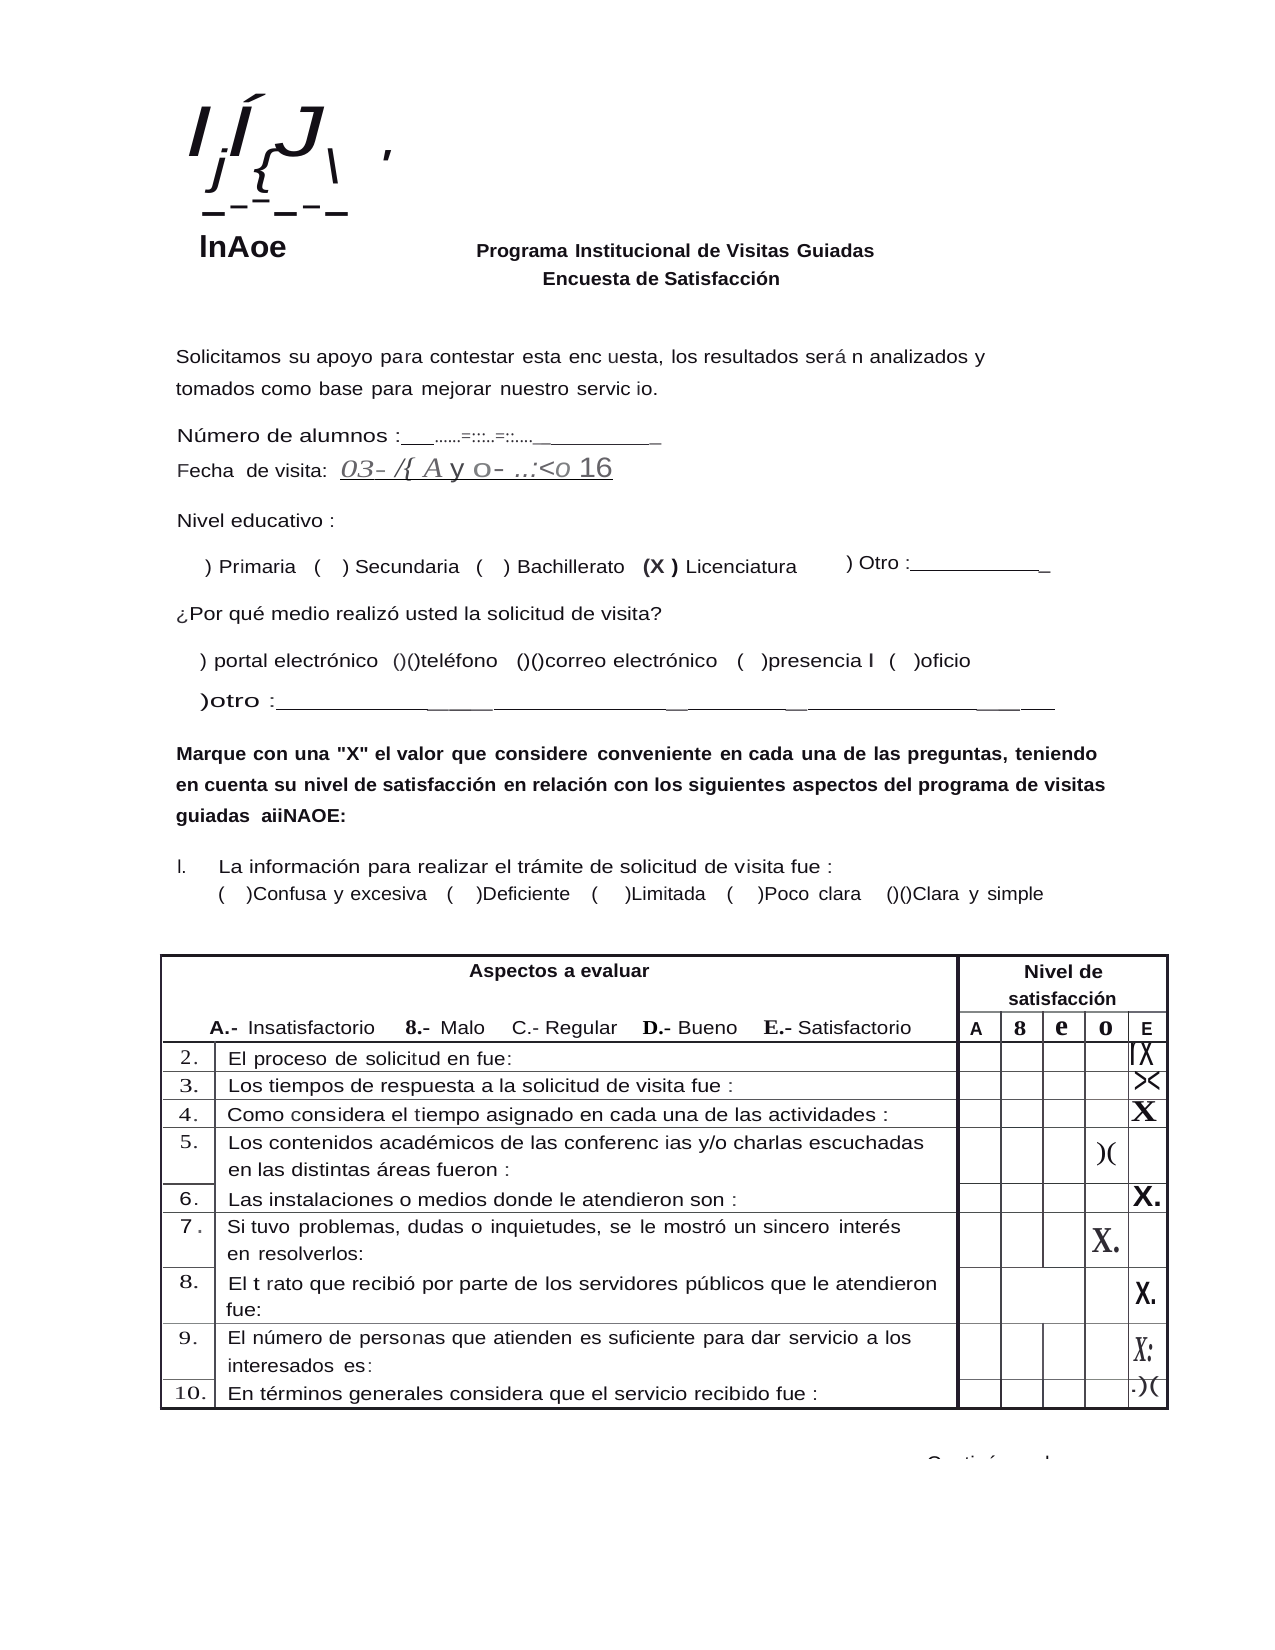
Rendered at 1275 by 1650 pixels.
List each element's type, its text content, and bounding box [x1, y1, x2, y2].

table_cell El proceso de solicitud en fue: [216, 1043, 956, 1071]
table_cell [1043, 1268, 1084, 1323]
table_cell X. [1129, 1268, 1166, 1323]
table_cell [1086, 1100, 1128, 1127]
table_cell E [1129, 1013, 1166, 1041]
table_cell [1129, 1128, 1166, 1183]
table_cell Los tiempos de respuesta a la solicitud de visita fue : [216, 1072, 956, 1099]
table_cell [960, 1324, 1000, 1379]
text IjÍ{J\ ' [185, 112, 1158, 201]
table_header Nivel de satisfacción [960, 957, 1166, 1011]
table_cell [1002, 1213, 1042, 1267]
table_cell [960, 1100, 1000, 1127]
table_cell 6. [162, 1184, 214, 1212]
table_cell [1044, 1213, 1084, 1267]
text Solicitamos su apoyo para contestar esta enc uesta, los resultados será n analizados y tomados como base para mejorar nuestro servic io. [176, 346, 1065, 399]
table_cell rx [1129, 1043, 1166, 1071]
table_cell [1129, 1213, 1166, 1267]
table_cell [960, 1213, 1000, 1267]
text ------ [199, 201, 1158, 233]
table_cell El t rato que recibió por parte de los servidores públicos que le atendieron fue: [216, 1267, 956, 1323]
table_cell [1002, 1380, 1042, 1407]
table_cell )( [1086, 1128, 1128, 1183]
table_cell 8. [162, 1268, 214, 1323]
table_cell Las instalaciones o medios donde le atendieron son : [216, 1183, 956, 1212]
table_cell 7. [162, 1213, 214, 1267]
table_cell 10. [162, 1380, 214, 1407]
table_cell .)( [1129, 1380, 1166, 1407]
text ( )Confusa y excesiva ( )Deficiente ( )Limitada ( )Poco clara ()()Clara y simple [218, 883, 1158, 905]
table_cell 3. [162, 1072, 214, 1099]
table_cell [1086, 1184, 1128, 1212]
table_cell [1044, 1043, 1084, 1071]
text Encuesta de Satisfacción [164, 267, 1158, 289]
table_cell [1086, 1043, 1128, 1071]
table_cell 9. [162, 1324, 214, 1379]
text lnAoe Programa Institucional de Visitas Guiadas [199, 233, 1158, 264]
table_cell [960, 1128, 1000, 1183]
table_cell [960, 1184, 1000, 1212]
table_cell [1002, 1043, 1042, 1071]
table_cell 4. [162, 1100, 214, 1127]
table_cell [1002, 1072, 1042, 1099]
table_cell [1044, 1072, 1084, 1099]
list La información para realizar el trámite de solicitud de visita fue : [177, 856, 1158, 877]
text ) portal electrónico ()()teléfono ()()correo electrónico ( )presencia l ( )oficio [200, 650, 1158, 671]
table_cell [1002, 1128, 1042, 1183]
table_cell Como considera el tiempo asignado en cada una de las actividades : [216, 1100, 956, 1127]
text Marque con una "X" el valor que considere conveniente en cada una de las preguntas, teniendo en cuenta su nivel de satisfacción en relación con los siguientes aspectos del programa de visitas guiadas aiiNAOE: [176, 743, 1111, 826]
table_cell 8 [1002, 1013, 1042, 1041]
table_cell [1002, 1268, 1043, 1323]
table_cell En términos generales considera que el servicio recibido fue : [216, 1379, 956, 1407]
text Nivel educativo : [177, 510, 1158, 531]
text )otro : ___ _ _ __ [200, 690, 1158, 711]
table_cell [1002, 1324, 1042, 1379]
table_header Aspectos a evaluar A.- Insatisfactorio 8.- Malo C.- Regular D.- Bueno E.- Satisfactorio [162, 957, 956, 1041]
text ) Primaria ( ) Secundaria ( ) Bachillerato (X ) Licenciatura ) Otro : _ [205, 551, 1158, 578]
table_cell o [1086, 1013, 1128, 1041]
table_cell [960, 1268, 1000, 1323]
table_cell [1002, 1100, 1042, 1127]
table_cell X: [1129, 1324, 1166, 1379]
table_cell [1044, 1380, 1084, 1407]
table_cell [1086, 1072, 1128, 1099]
table_cell X. [1129, 1184, 1166, 1212]
table_cell >< [1129, 1072, 1166, 1099]
table_cell [1086, 1268, 1128, 1323]
table_cell [960, 1380, 1000, 1407]
table_cell 5. [162, 1128, 214, 1183]
table_cell [1044, 1184, 1084, 1212]
table_cell [1044, 1100, 1084, 1127]
table_cell [1086, 1380, 1128, 1407]
table_cell A [960, 1013, 1000, 1041]
text Fecha de visita: 03- /{ A y o- ..:<o 16 [177, 451, 1158, 483]
table_cell X [1129, 1100, 1166, 1127]
table_cell [1002, 1184, 1042, 1212]
table_cell 2. [162, 1042, 214, 1071]
text ¿Por qué medio realizó usted la solicitud de visita? [176, 603, 1158, 624]
table_cell e [1044, 1013, 1084, 1041]
table_cell [960, 1072, 1000, 1099]
table_cell X. [1086, 1213, 1128, 1267]
table_cell Los contenidos académicos de las conferenc ias y/o charlas escuchadas en las distintas áreas fueron : [216, 1128, 956, 1183]
table_cell [1086, 1324, 1128, 1379]
table_cell [1044, 1128, 1084, 1183]
text Número de alumnos : ......=:::..=::....__ _ [177, 425, 1158, 447]
table_cell [960, 1043, 1000, 1071]
table_cell [1044, 1324, 1084, 1379]
table_cell Si tuvo problemas, dudas o inquietudes, se le mostró un sincero interés en resolverlos: [216, 1213, 956, 1267]
table_cell El número de personas que atienden es suficiente para dar servicio a los interesados es: [216, 1324, 956, 1379]
